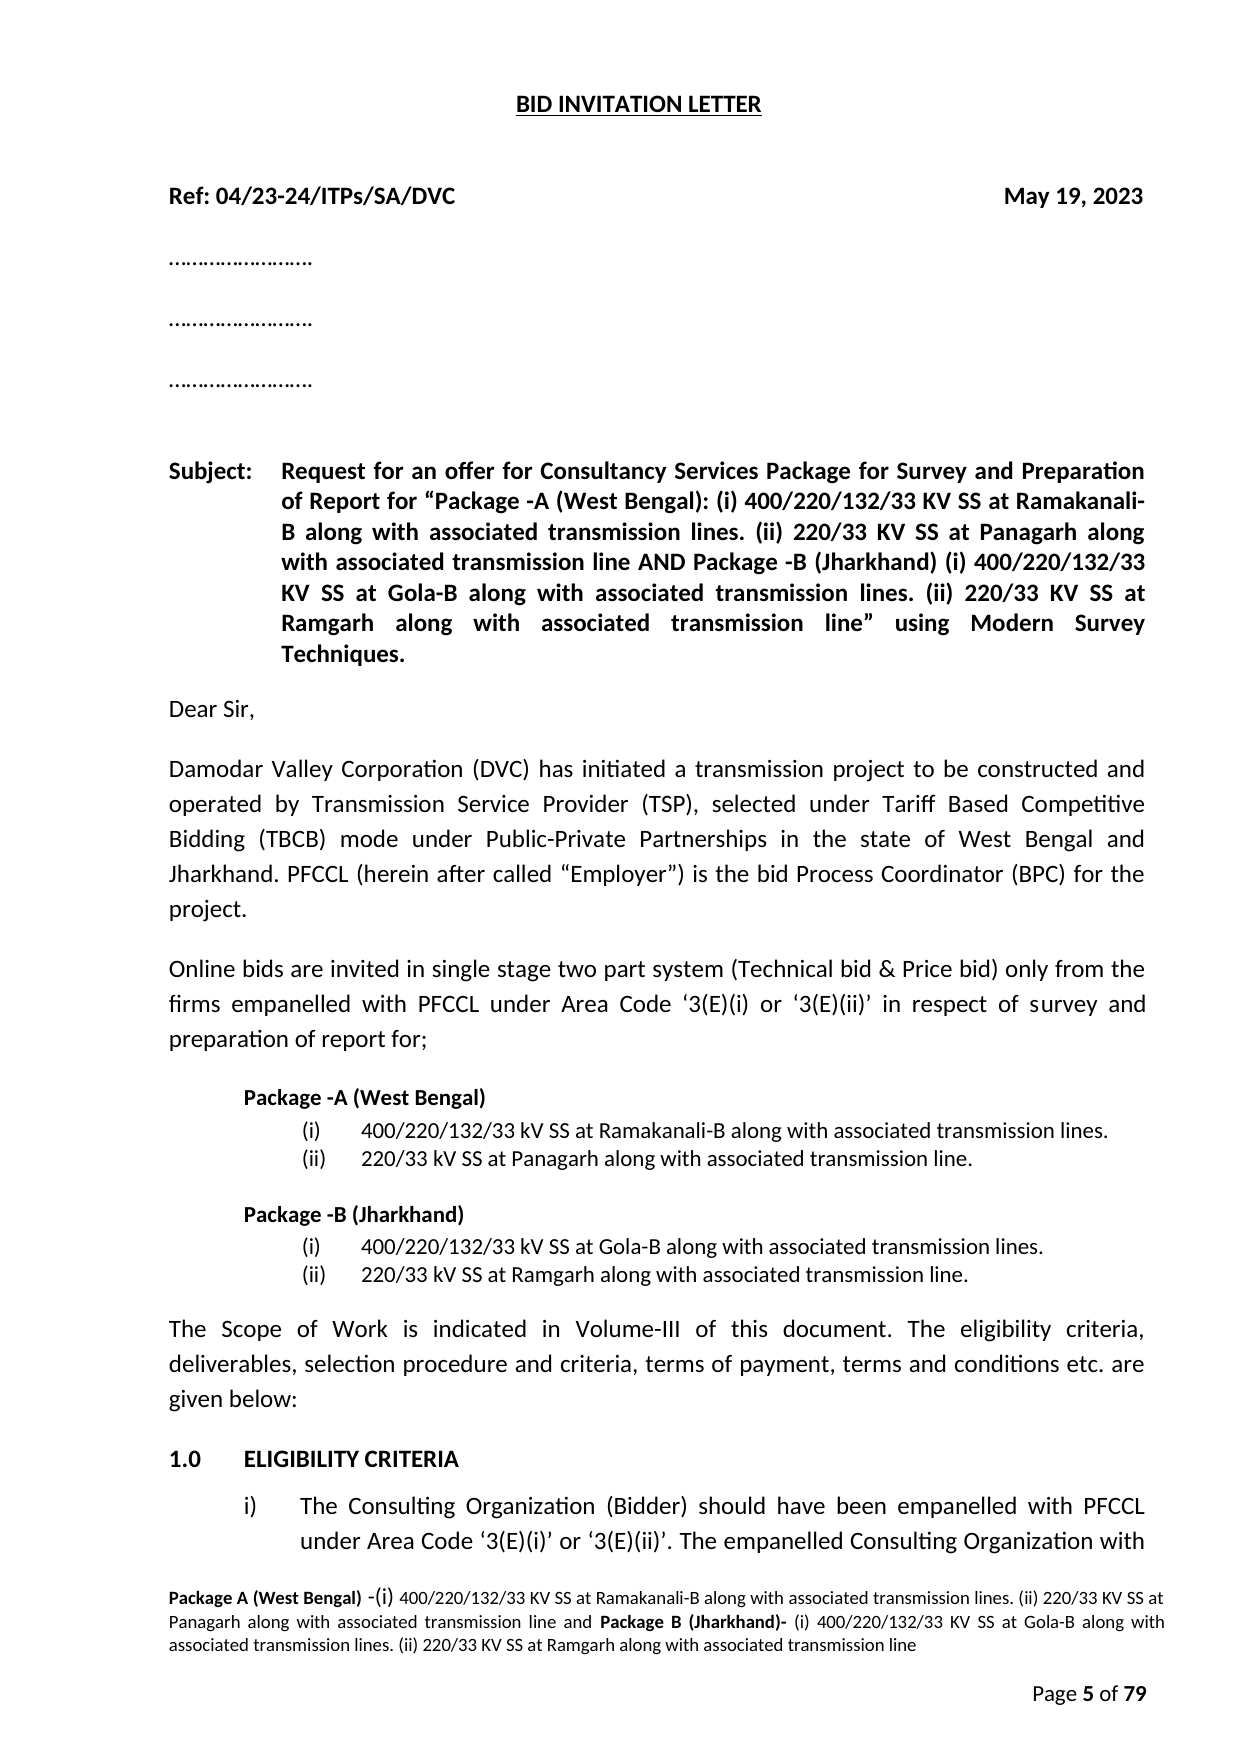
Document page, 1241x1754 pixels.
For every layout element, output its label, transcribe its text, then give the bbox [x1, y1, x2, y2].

text Damodar Valley Corporation (DVC) has initiated a transmission project to be constructed and operated by Transmission Service Provider (TSP), selected under Tariff Based Competitive Bidding (TBCB) mode under Public-Private Partnerships in the state of West Bengal and Jharkhand. PFCCL (herein after called “Employer”) is the bid Process Coordinator (BPC) for the project. [169, 753, 1146, 924]
text ……………………. [169, 302, 1146, 333]
text The Scope of Work is indicated in Volume-III of this document. The eligibility criteria, deliverables, selection procedure and criteria, terms of payment, terms and conditions etc. are given below: [169, 1313, 1146, 1413]
text Dear Sir, [169, 693, 1146, 724]
text Ref: 04/23-24/ITPs/SA/DVC May 19, 2023 [169, 180, 1146, 211]
text Online bids are invited in single stage two part system (Technical bid & Price bid) only from the firms empanelled with PFCCL under Area Code ‘3(E)(i) or ‘3(E)(ii)’ in respect of survey and preparation of report for; [169, 953, 1146, 1054]
text ……………………. [169, 241, 1146, 272]
text Subject: Request for an offer for Consultancy Services Package for Survey and Preparation of Report for “Package -A (West Bengal): (i) 400/220/132/33 KV SS at Ramakanali-B along with associated transmission lines. (ii) 220/33 KV SS at Panagarh along with associated transmission line AND Package -B (Jharkhand) (i) 400/220/132/33 KV SS at Gola-B along with associated transmission lines. (ii) 220/33 KV SS at Ramgarh along with associated transmission line” using Modern Survey Techniques. [169, 455, 1146, 668]
list ELIGIBILITY CRITERIA [169, 1443, 1146, 1473]
list 220/33 kV SS at Panagarh along with associated transmission line. [302, 1144, 1135, 1172]
title BID INVITATION LETTER [169, 89, 1109, 119]
list 400/220/132/33 kV SS at Ramakanali-B along with associated transmission lines. [302, 1116, 1135, 1144]
text ……………………. [169, 363, 1146, 394]
list 400/220/132/33 kV SS at Gola-B along with associated transmission lines. [302, 1232, 1135, 1260]
text Package -A (West Bengal) [169, 1083, 1146, 1112]
text Package -B (Jharkhand) [169, 1200, 1146, 1228]
list 220/33 kV SS at Ramgarh along with associated transmission line. [302, 1260, 1135, 1288]
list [244, 1491, 1146, 1556]
